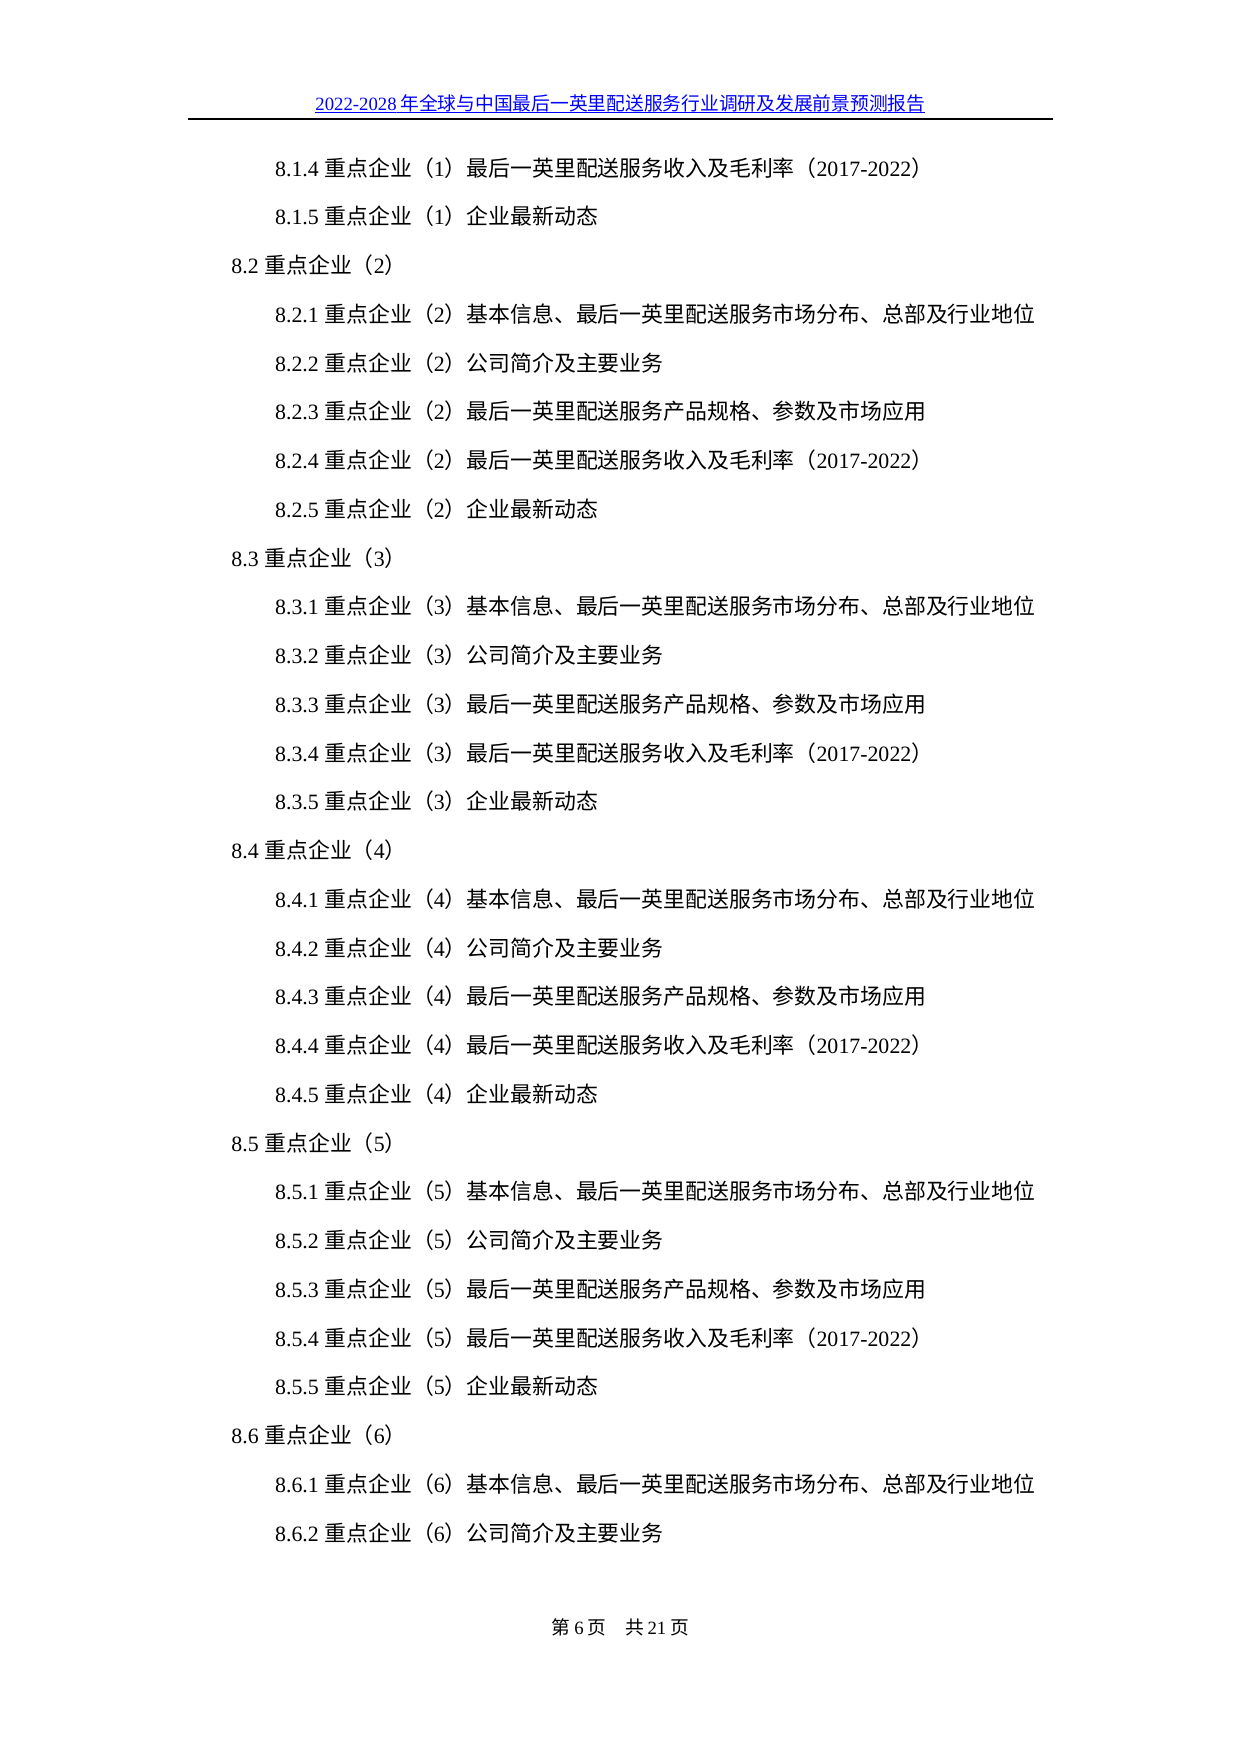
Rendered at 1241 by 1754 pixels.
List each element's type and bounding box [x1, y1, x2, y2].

text [187, 150, 1053, 1548]
